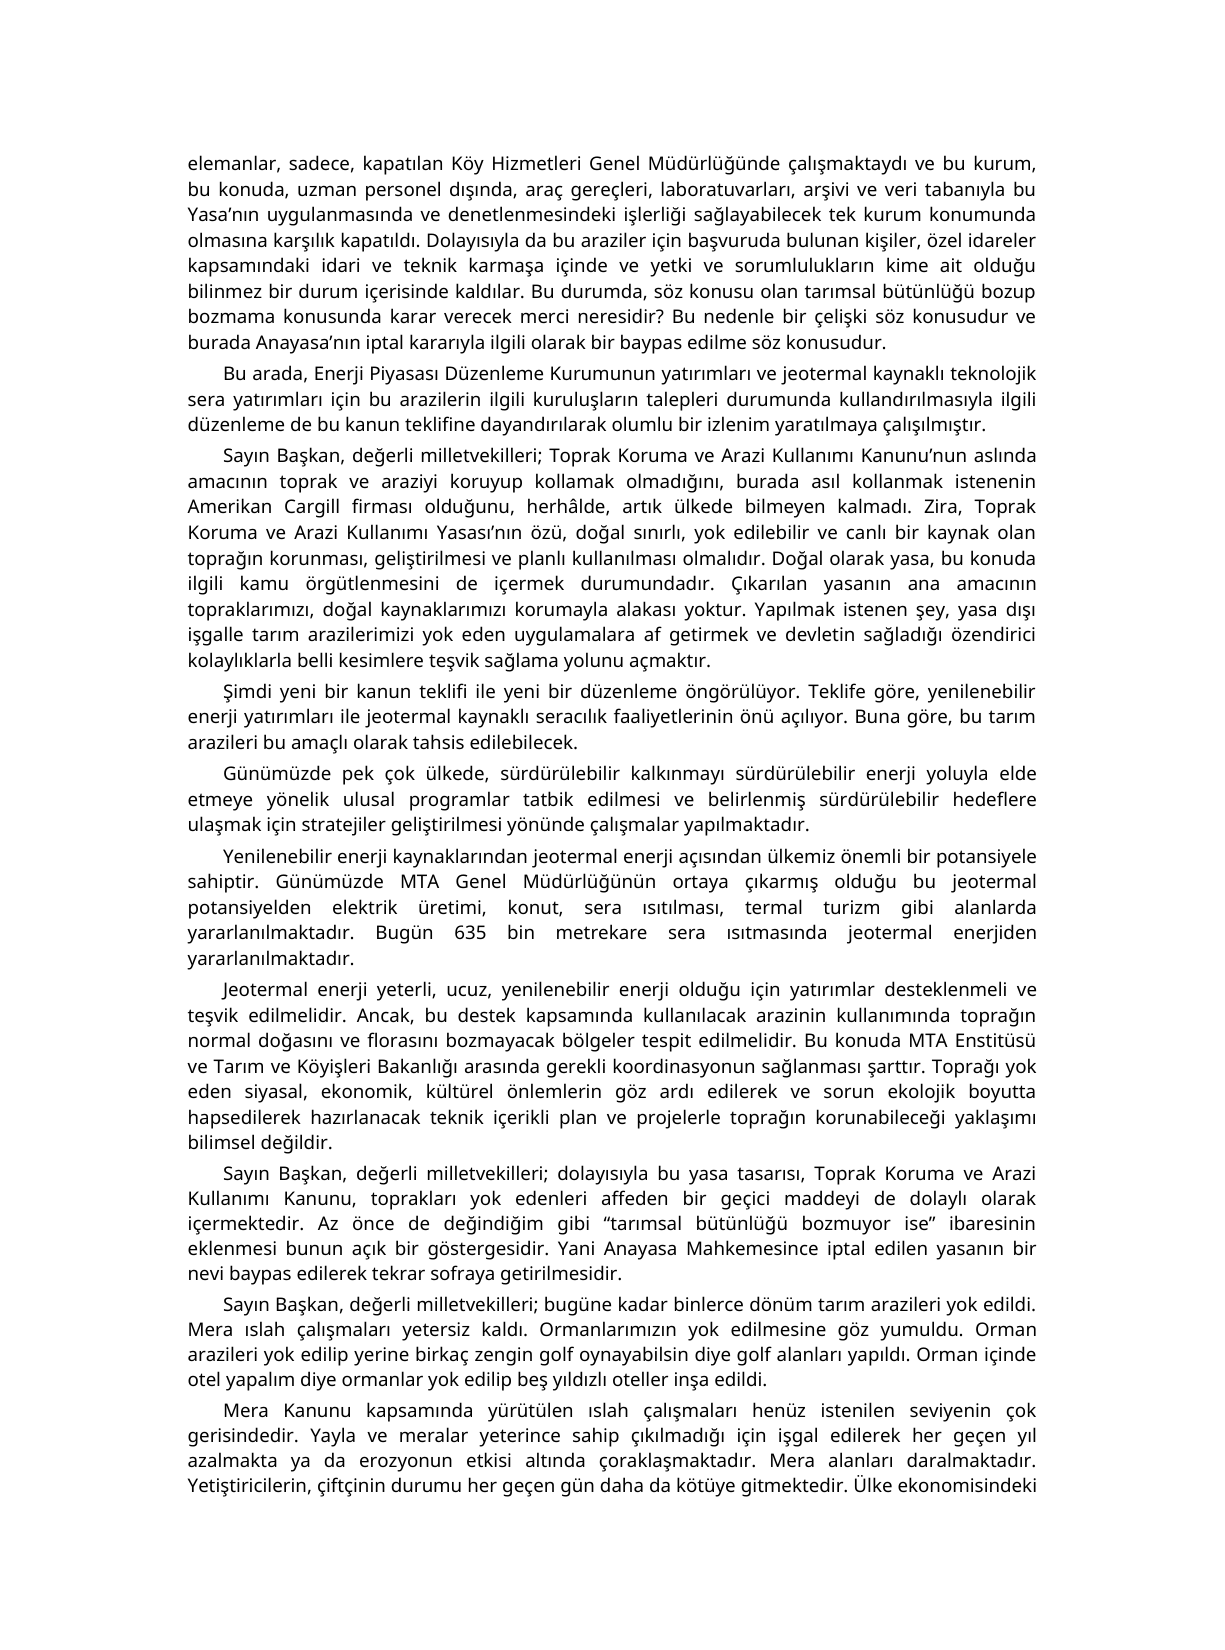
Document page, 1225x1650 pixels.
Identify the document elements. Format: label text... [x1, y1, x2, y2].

text Jeotermal enerji yeterli, ucuz, yenilenebilir enerji olduğu için yatırımlar desteklenmeli ve teşvik edilmelidir. Ancak, bu destek kapsamında kullanılacak arazinin kullanımında toprağın normal doğasını ve florasını bozmayacak bölgeler tespit edilmelidir. Bu konuda MTA Enstitüsü ve Tarım ve Köyişleri Bakanlığı arasında gerekli koordinasyonun sağlanması şarttır. Toprağı yok eden siyasal, ekonomik, kültürel önlemlerin göz ardı edilerek ve sorun ekolojik boyutta hapsedilerek hazırlanacak teknik içerikli plan ve projelerle toprağın korunabileceği yaklaşımı bilimsel değildir. [187, 976, 1037, 1155]
text Şimdi yeni bir kanun teklifi ile yeni bir düzenleme öngörülüyor. Teklife göre, yenilenebilir enerji yatırımları ile jeotermal kaynaklı seracılık faaliyetlerinin önü açılıyor. Buna göre, bu tarım arazileri bu amaçlı olarak tahsis edilebilecek. [187, 678, 1037, 754]
text Bu arada, Enerji Piyasası Düzenleme Kurumunun yatırımları ve jeotermal kaynaklı teknolojik sera yatırımları için bu arazilerin ilgili kuruluşların talepleri durumunda kullandırılmasıyla ilgili düzenleme de bu kanun teklifine dayandırılarak olumlu bir izlenim yaratılmaya çalışılmıştır. [187, 360, 1037, 437]
text Sayın Başkan, değerli milletvekilleri; Toprak Koruma ve Arazi Kullanımı Kanunu’nun aslında amacının toprak ve araziyi koruyup kollamak olmadığını, burada asıl kollanmak istenenin Amerikan Cargill firması olduğunu, herhâlde, artık ülkede bilmeyen kalmadı. Zira, Toprak Koruma ve Arazi Kullanımı Yasası’nın özü, doğal sınırlı, yok edilebilir ve canlı bir kaynak olan toprağın korunması, geliştirilmesi ve planlı kullanılması olmalıdır. Doğal olarak yasa, bu konuda ilgili kamu örgütlenmesini de içermek durumundadır. Çıkarılan yasanın ana amacının topraklarımızı, doğal kaynaklarımızı korumayla alakası yoktur. Yapılmak istenen şey, yasa dışı işgalle tarım arazilerimizi yok eden uygulamalara af getirmek ve devletin sağladığı özendirici kolaylıklarla belli kesimlere teşvik sağlama yolunu açmaktır. [187, 442, 1037, 672]
text Sayın Başkan, değerli milletvekilleri; dolayısıyla bu yasa tasarısı, Toprak Koruma ve Arazi Kullanımı Kanunu, toprakları yok edenleri affeden bir geçici maddeyi de dolaylı olarak içermektedir. Az önce de değindiğim gibi “tarımsal bütünlüğü bozmuyor ise” ibaresinin eklenmesi bunun açık bir göstergesidir. Yani Anayasa Mahkemesince iptal edilen yasanın bir nevi baypas edilerek tekrar sofraya getirilmesidir. [187, 1161, 1037, 1286]
text Yenilenebilir enerji kaynaklarından jeotermal enerji açısından ülkemiz önemli bir potansiyele sahiptir. Günümüzde MTA Genel Müdürlüğünün ortaya çıkarmış olduğu bu jeotermal potansiyelden elektrik üretimi, konut, sera ısıtılması, termal turizm gibi alanlarda yararlanılmaktadır. Bugün 635 bin metrekare sera ısıtmasında jeotermal enerjiden yararlanılmaktadır. [187, 843, 1037, 970]
text Günümüzde pek çok ülkede, sürdürülebilir kalkınmayı sürdürülebilir enerji yoluyla elde etmeye yönelik ulusal programlar tatbik edilmesi ve belirlenmiş sürdürülebilir hedeflere ulaşmak için stratejiler geliştirilmesi yönünde çalışmalar yapılmaktadır. [187, 760, 1037, 837]
text Sayın Başkan, değerli milletvekilleri; bugüne kadar binlerce dönüm tarım arazileri yok edildi. Mera ıslah çalışmaları yetersiz kaldı. Ormanlarımızın yok edilmesine göz yumuldu. Orman arazileri yok edilip yerine birkaç zengin golf oynayabilsin diye golf alanları yapıldı. Orman içinde otel yapalım diye ormanlar yok edilip beş yıldızlı oteller inşa edildi. [187, 1291, 1037, 1391]
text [187, 150, 1037, 354]
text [187, 1397, 1037, 1497]
